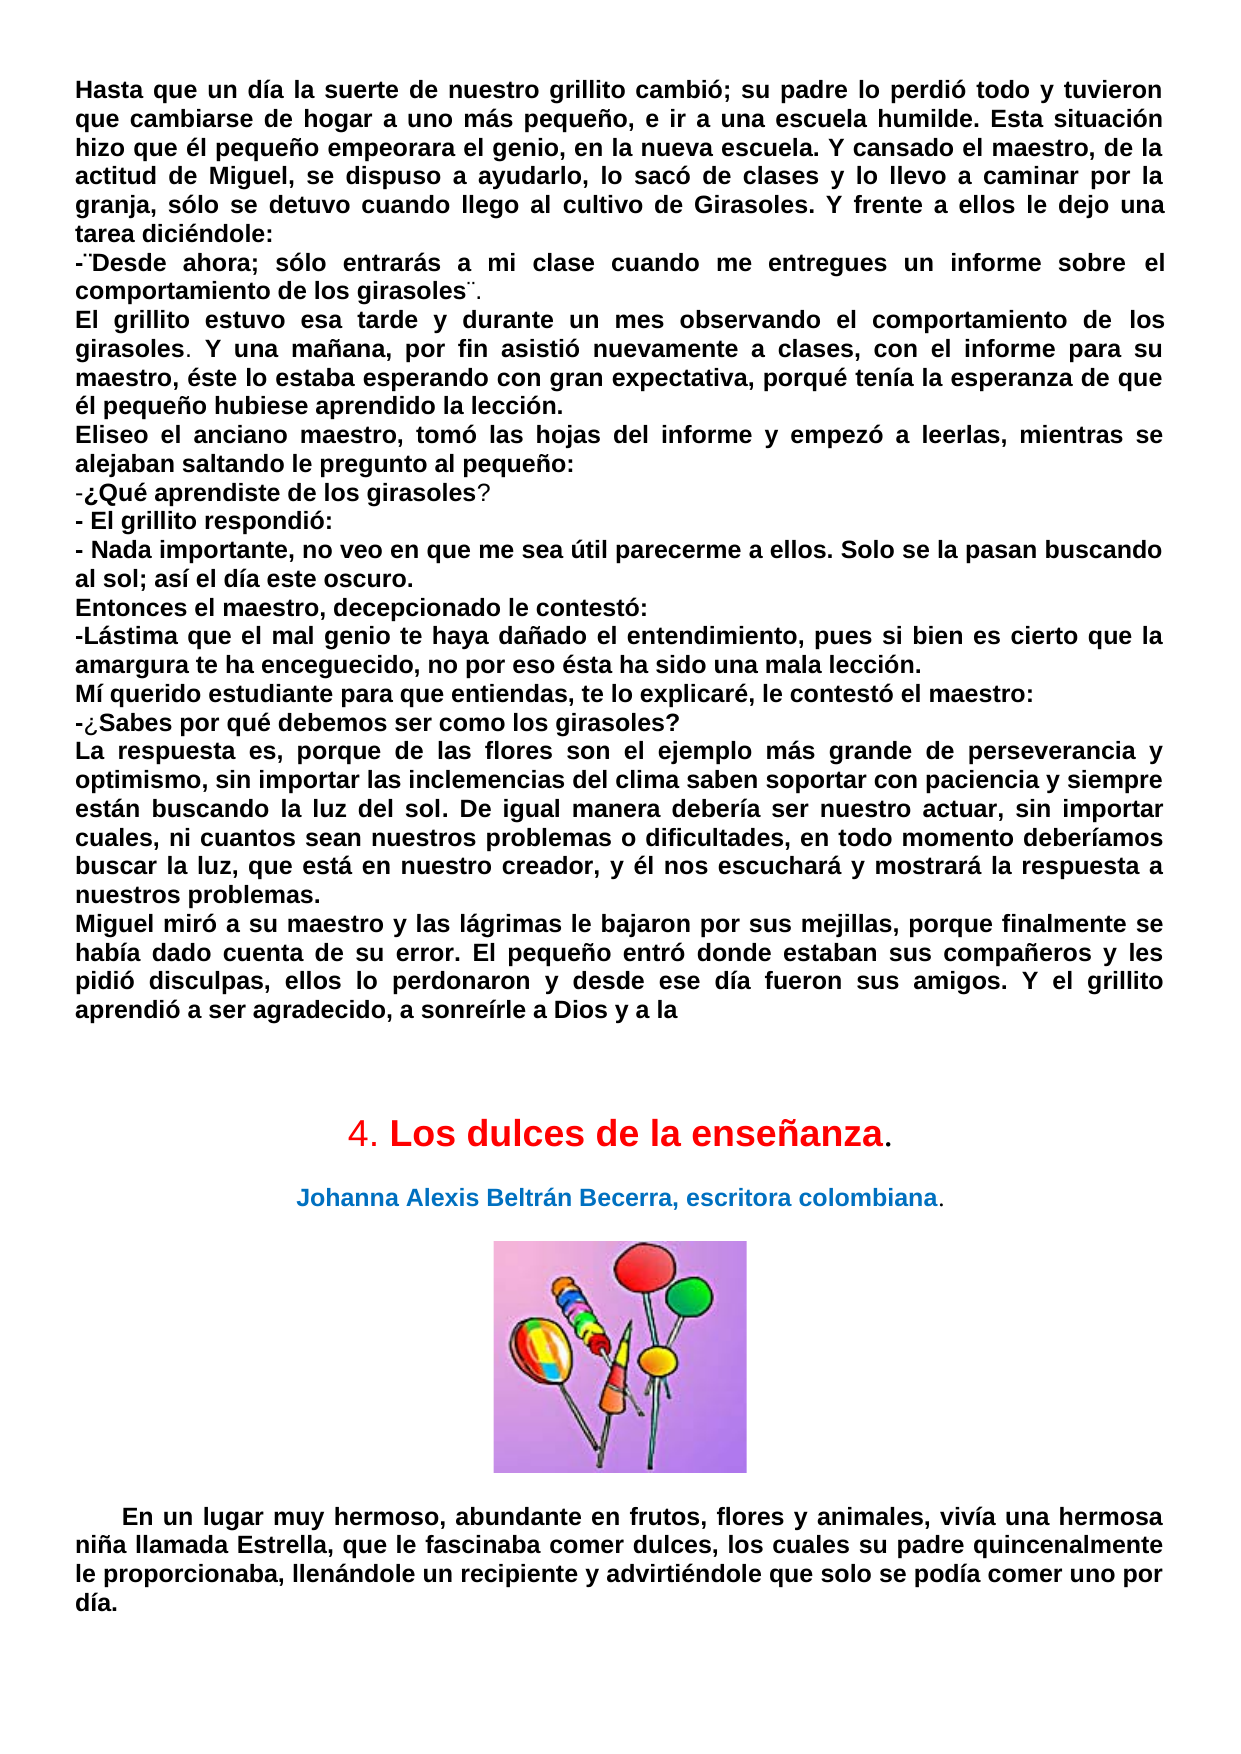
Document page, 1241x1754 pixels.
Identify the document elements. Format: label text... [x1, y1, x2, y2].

picture [493, 1241, 747, 1473]
text - Nada importante, no veo en que me sea útil parecerme a ellos. Solo se la pasan buscando al sol; así el día este oscuro. [75, 535, 1165, 592]
text El grillito estuvo esa tarde y durante un mes observando el comportamiento de los girasoles. Y una mañana, por fin asistió nuevamente a clases, con el informe para su maestro, éste lo estaba esperando con gran expectativa, porqué tenía la esperanza de que él pequeño hubiese aprendido la lección. [75, 305, 1165, 420]
text -¿Sabes por qué debemos ser como los girasoles? [75, 707, 1165, 736]
text Miguel miró a su maestro y las lágrimas le bajaron por sus mejillas, porque finalmente se había dado cuenta de su error. El pequeño entró donde estaban sus compañeros y les pidió disculpas, ellos lo perdonaron y desde ese día fueron sus amigos. Y el grillito aprendió a ser agradecido, a sonreírle a Dios y a la [75, 909, 1165, 1024]
text Eliseo el anciano maestro, tomó las hojas del informe y empezó a leerlas, mientras se alejaban saltando le pregunto al pequeño: [75, 420, 1165, 477]
text Entonces el maestro, decepcionado le contestó: [75, 592, 1165, 621]
text En un lugar muy hermoso, abundante en frutos, flores y animales, vivía una hermosa niña llamada Estrella, que le fascinaba comer dulces, los cuales su padre quincenalmente le proporcionaba, llenándole un recipiente y advirtiéndole que solo se podía comer uno por día. [75, 1502, 1165, 1617]
text Hasta que un día la suerte de nuestro grillito cambió; su padre lo perdió todo y tuvieron que cambiarse de hogar a uno más pequeño, e ir a una escuela humilde. Esta situación hizo que él pequeño empeorara el genio, en la nueva escuela. Y cansado el maestro, de la actitud de Miguel, se dispuso a ayudarlo, lo sacó de clases y lo llevo a caminar por la granja, sólo se detuvo cuando llego al cultivo de Girasoles. Y frente a ellos le dejo una tarea diciéndole: [75, 75, 1165, 247]
text - El grillito respondió: [75, 506, 1165, 535]
text -¿Qué aprendiste de los girasoles? [75, 477, 1165, 506]
text -¨Desde ahora; sólo entrarás a mi clase cuando me entregues un informe sobre el comportamiento de los girasoles¨. [75, 247, 1165, 305]
text -Lástima que el mal genio te haya dañado el entendimiento, pues si bien es cierto que la amargura te ha enceguecido, no por eso ésta ha sido una mala lección. [75, 621, 1165, 679]
text La respuesta es, porque de las flores son el ejemplo más grande de perseverancia y optimismo, sin importar las inclemencias del clima saben soportar con paciencia y siempre están buscando la luz del sol. De igual manera debería ser nuestro actuar, sin importar cuales, ni cuantos sean nuestros problemas o dificultades, en todo momento deberíamos buscar la luz, que está en nuestro creador, y él nos escuchará y mostrará la respuesta a nuestros problemas. [75, 736, 1165, 909]
text 4. Los dulces de la enseñanza. [75, 1111, 1165, 1154]
text Johanna Alexis Beltrán Becerra, escritora colombiana. [75, 1183, 1165, 1212]
text Mí querido estudiante para que entiendas, te lo explicaré, le contestó el maestro: [75, 679, 1165, 707]
